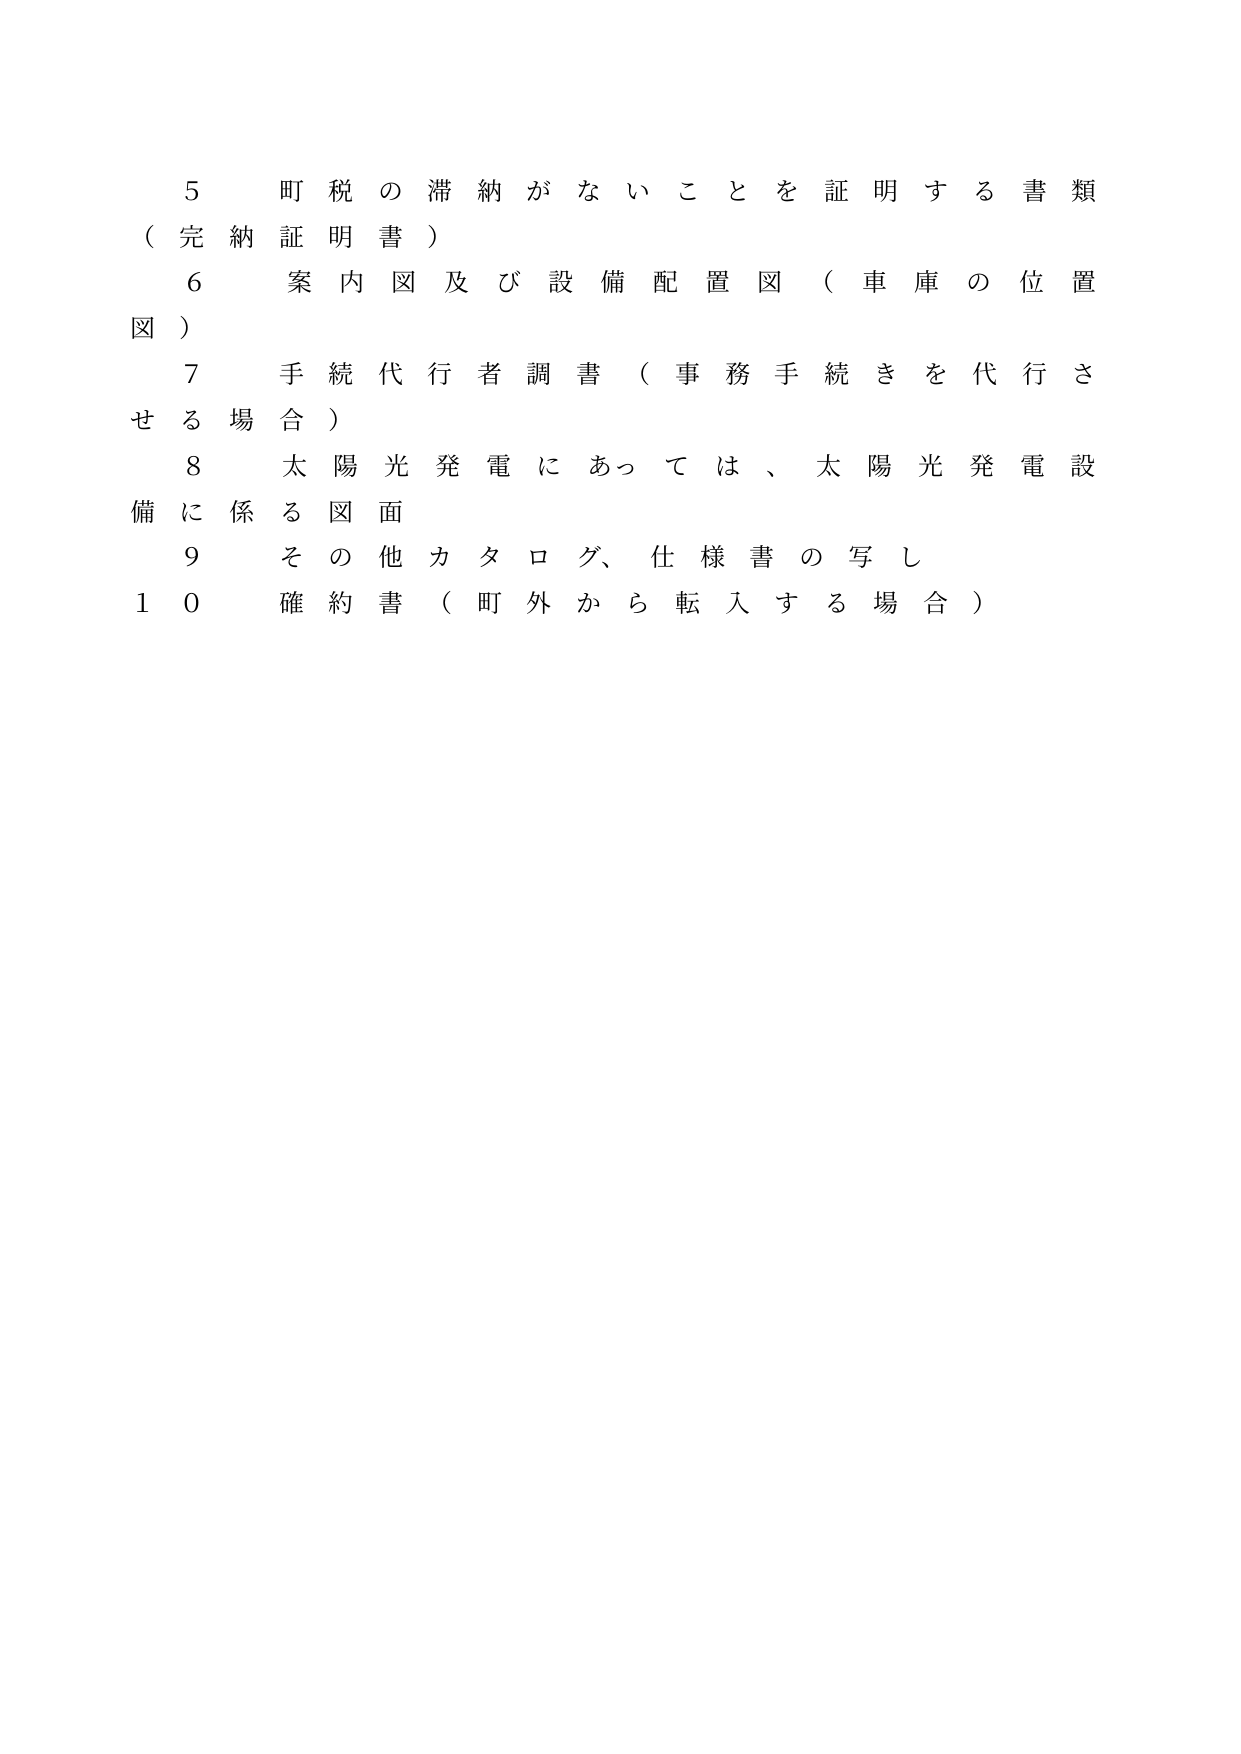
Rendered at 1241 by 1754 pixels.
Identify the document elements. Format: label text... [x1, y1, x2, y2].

text ９ その他カタログ、仕様書の写し [130, 533, 1122, 579]
text ６ 案内図及び設備配置図（車庫の位置図） [130, 258, 1122, 350]
text １０ 確約書（町外から転入する場合） [130, 579, 1122, 625]
text ５ 町税の滞納がないことを証明する書類（完納証明書） [130, 167, 1122, 258]
text ８ 太陽光発電にあっては、太陽光発電設備に係る図面 [130, 442, 1122, 533]
text ７ 手続代行者調書（事務手続きを代行させる場合） [130, 350, 1122, 442]
